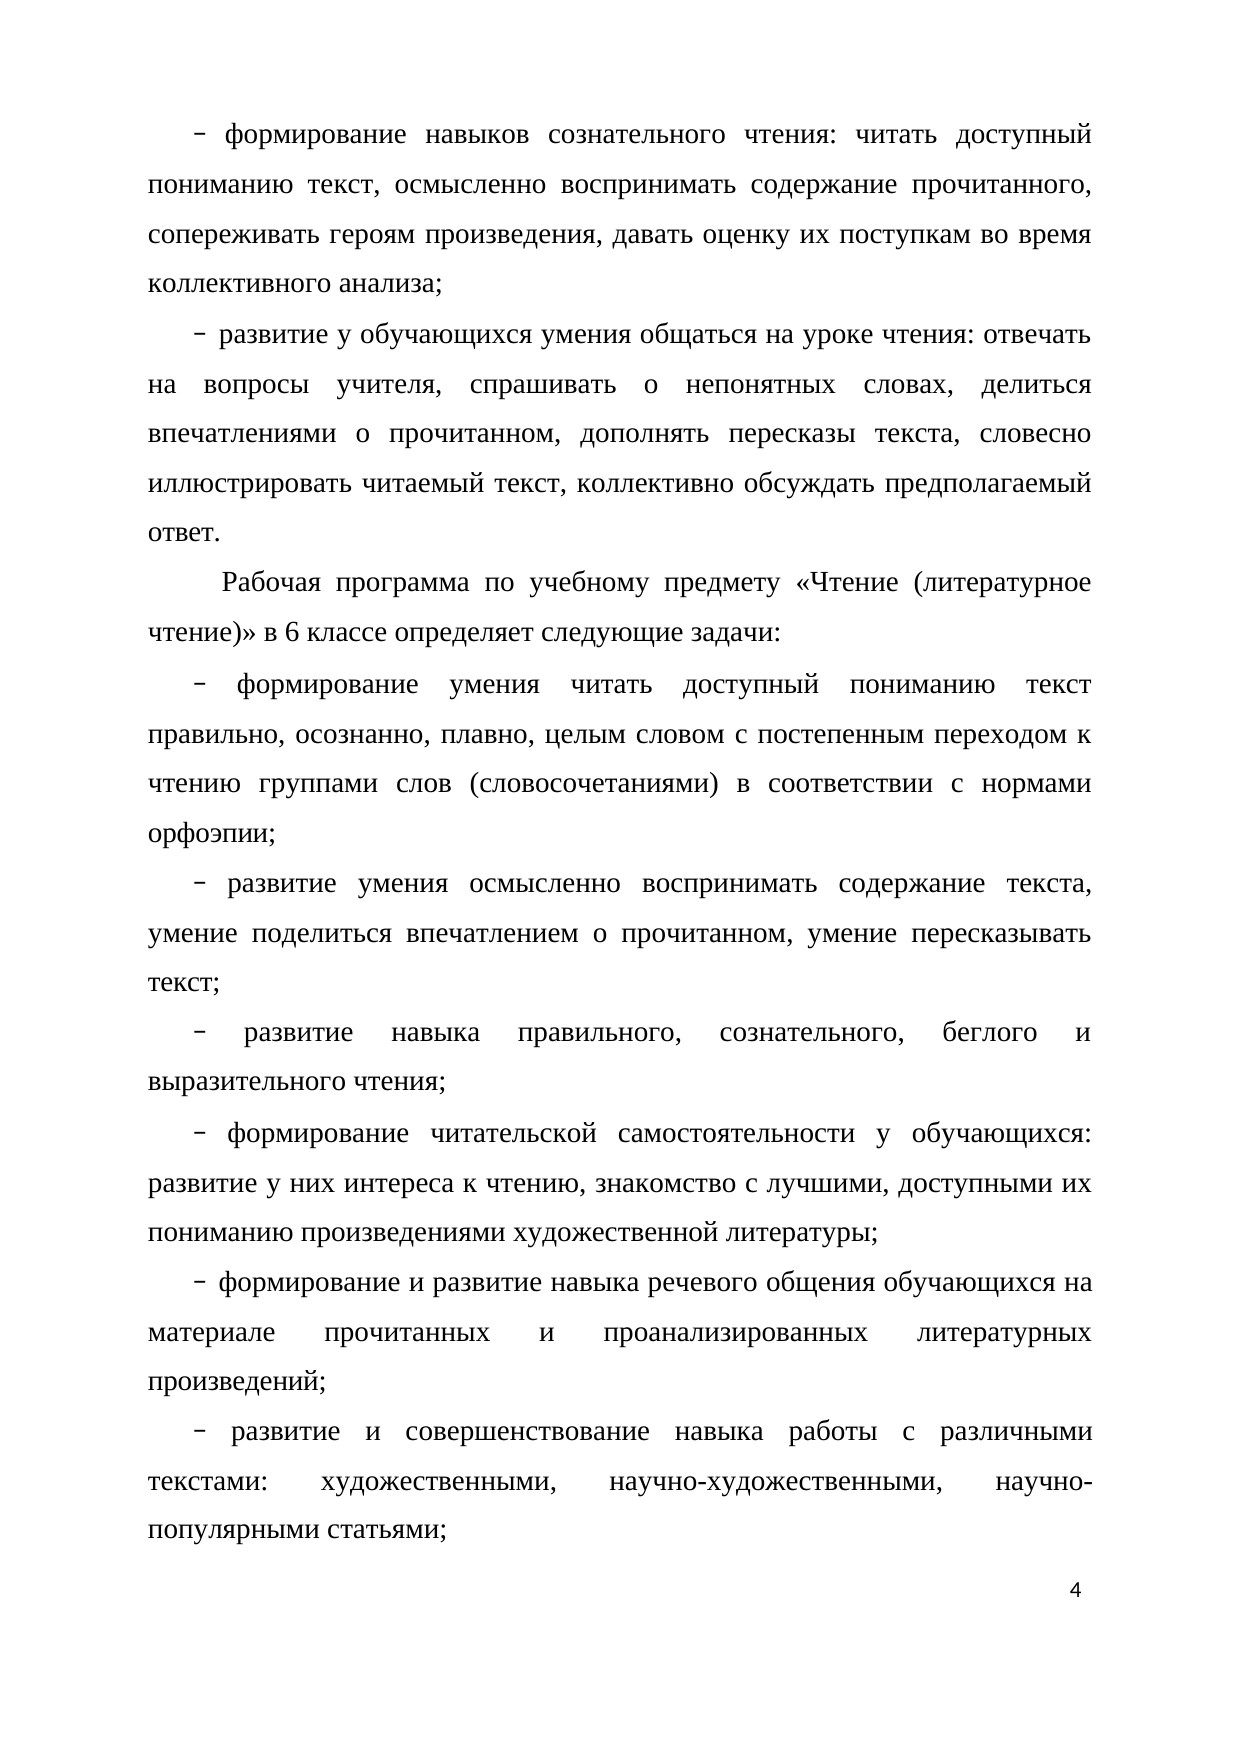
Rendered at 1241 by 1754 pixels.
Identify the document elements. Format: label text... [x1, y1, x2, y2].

text − развитие у обучающихся умения общаться на уроке чтения: отвечать на вопросы учителя, спрашивать о непонятных словах, делиться впечатлениями о прочитанном, дополнять пересказы текста, словесно иллюстрировать читаемый текст, коллективно обсуждать предполагаемый ответ. [148, 315, 1092, 548]
text − формирование умения читать доступный пониманию текст правильно, осознанно, плавно, целым словом с постепенным переходом к чтению группами слов (словосочетаниями) в соответствии с нормами орфоэпии; [148, 665, 1092, 848]
text − формирование читательской самостоятельности у обучающихся: развитие у них интереса к чтению, знакомство с лучшими, доступными их пониманию произведениями художественной литературы; [148, 1114, 1093, 1247]
text − развитие умения осмысленно воспринимать содержание текста, умение поделиться впечатлением о прочитанном, умение пересказывать текст; [148, 864, 1092, 997]
text − формирование и развитие навыка речевого общения обучающихся на материале прочитанных и проанализированных литературных произведений; [148, 1263, 1092, 1396]
text Рабочая программа по учебному предмету «Чтение (литературное чтение)» в 6 классе определяет следующие задачи: [148, 564, 1092, 648]
text − развитие и совершенствование навыка работы с различными текстами: художественными, научно-художественными, научно- популярными статьями; [148, 1412, 1093, 1545]
text − развитие навыка правильного, сознательного, беглого и выразительного чтения; [148, 1013, 1092, 1097]
text − формирование навыков сознательного чтения: читать доступный пониманию текст, осмысленно воспринимать содержание прочитанного, сопереживать героям произведения, давать оценку их поступкам во время коллективного анализа; [148, 115, 1093, 299]
